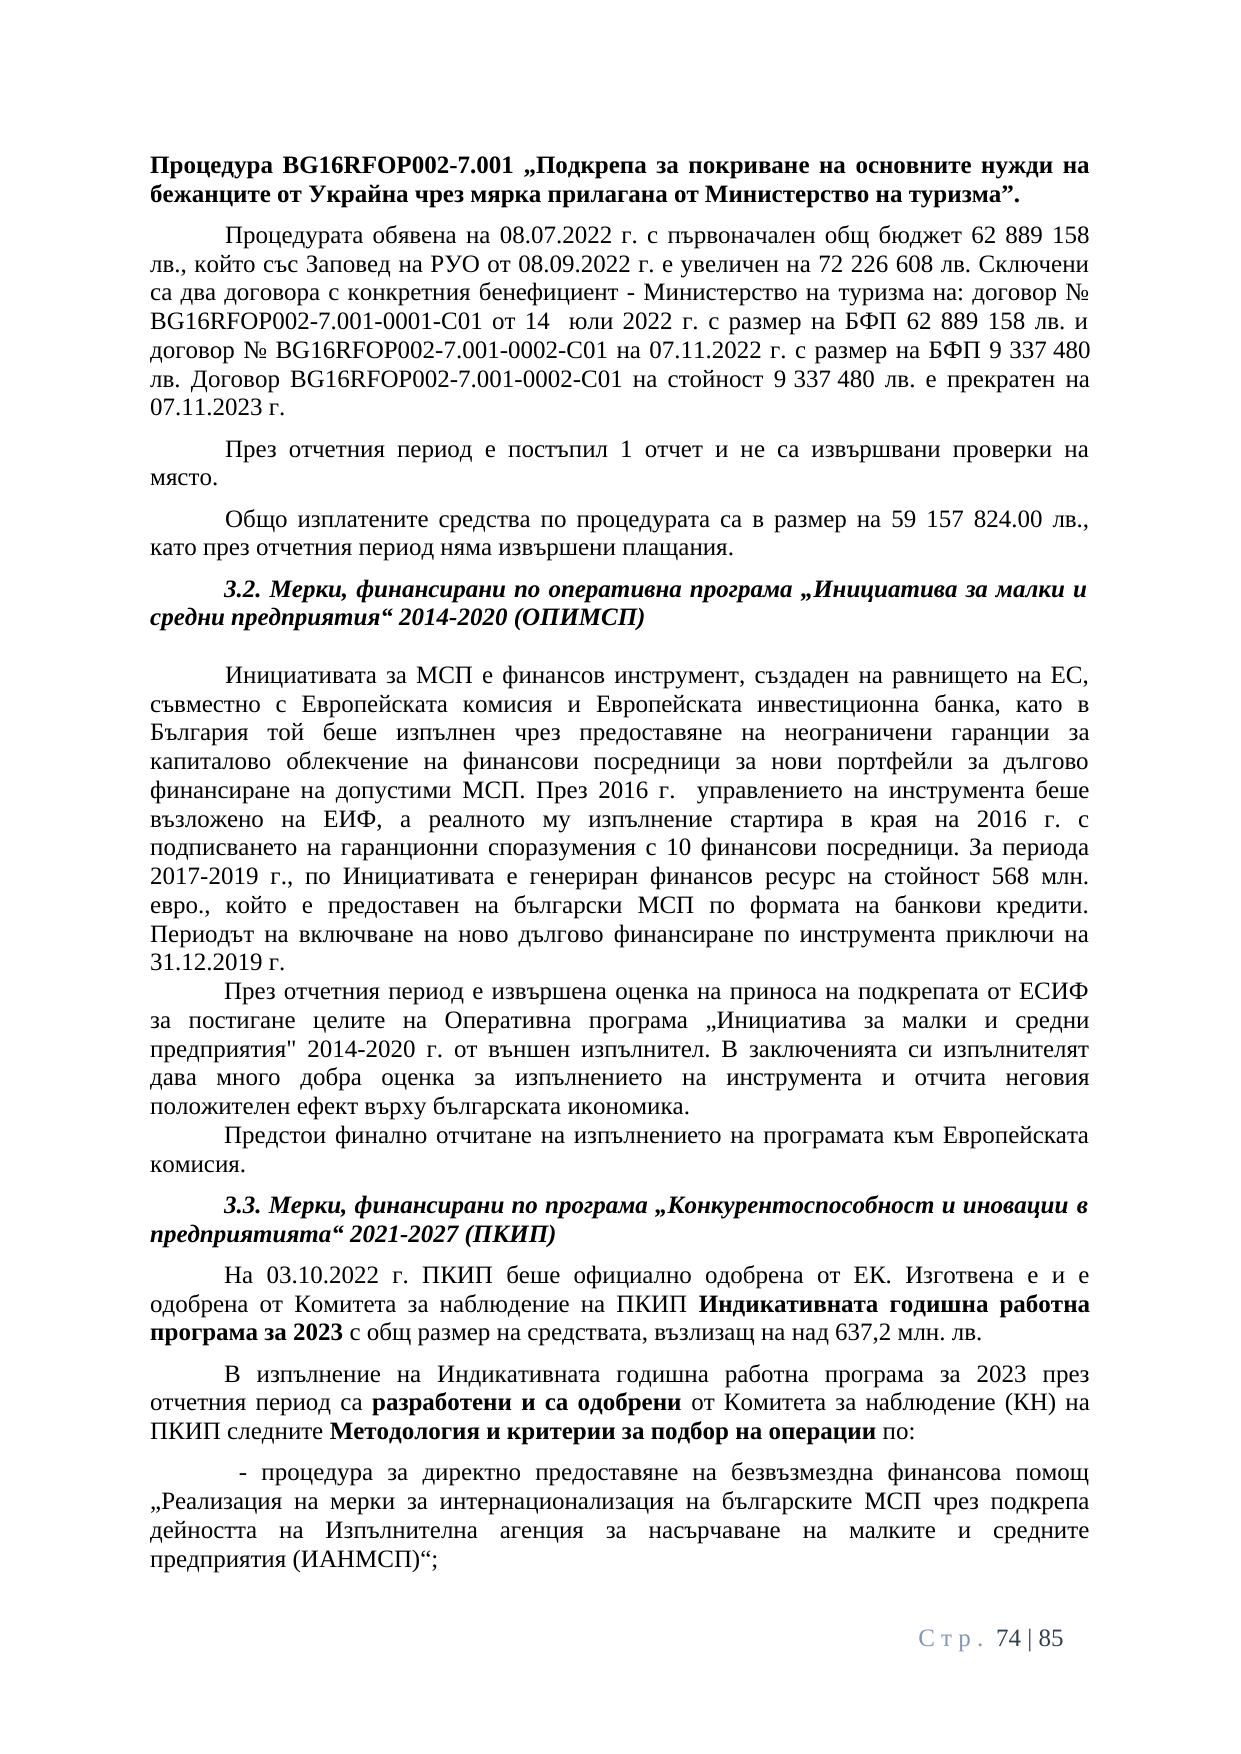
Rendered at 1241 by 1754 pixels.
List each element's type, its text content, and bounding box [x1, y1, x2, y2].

text Процедура BG16RFOP002-7.001 „Подкрепа за покриване на основните нужди на бежанците от Украйна чрез мярка прилагана от Министерство на туризма”. [150, 150, 1090, 207]
text Предстои финално отчитане на изпълнението на програмата към Европейската комисия. [150, 1120, 1090, 1177]
text Инициативата за МСП е финансов инструмент, създаден на равнището на ЕС, съвместно с Европейската комисия и Европейската инвестиционна банка, като в България той беше изпълнен чрез предоставяне на неограничени гаранции за капиталово облекчение на финансови посредници за нови портфейли за дългово финансиране на допустими МСП. През 2016 г. управлението на инструмента беше възложено на ЕИФ, а реалното му изпълнение стартира в края на 2016 г. с подписването на гаранционни споразумения с 10 финансови посредници. За периода 2017-2019 г., по Инициативата е генериран финансов ресурс на стойност 568 млн. евро., който е предоставен на български МСП по формата на банкови кредити. Периодът на включване на ново дългово финансиране по инструмента приключи на 31.12.2019 г. [150, 660, 1090, 976]
text 3.3. Мерки, финансирани по програма „Конкурентоспособност и иновации в предприятията“ 2021-2027 (ПКИП) [150, 1190, 1090, 1247]
text 3.2. Мерки, финансирани по оперативна програма „Инициатива за малки и средни предприятия“ 2014-2020 (ОПИМСП) [150, 574, 1090, 631]
text Общо изплатените средства по процедурата са в размер на 59 157 824.00 лв., като през отчетния период няма извършени плащания. [150, 504, 1090, 561]
text - процедура за директно предоставяне на безвъзмездна финансова помощ „Реализация на мерки за интернационализация на българските МСП чрез подкрепа дейността на Изпълнителна агенция за насърчаване на малките и средните предприятия (ИАНМСП)“; [150, 1457, 1090, 1572]
text Процедурата обявена на 08.07.2022 г. с първоначален общ бюджет 62 889 158 лв., който със Заповед на РУО от 08.09.2022 г. е увеличен на 72 226 608 лв. Сключени са два договора с конкретния бенефициент - Министерство на туризма на: договор № BG16RFOP002-7.001-0001-C01 от 14 юли 2022 г. с размер на БФП 62 889 158 лв. и договор № BG16RFOP002-7.001-0002-C01 на 07.11.2022 г. с размер на БФП 9 337 480 лв. Договор BG16RFOP002-7.001-0002-C01 на стойност 9 337 480 лв. е прекратен на 07.11.2023 г. [150, 220, 1090, 421]
text В изпълнение на Индикативната годишна работна програма за 2023 през отчетния период са разработени и са одобрени от Комитета за наблюдение (КН) на ПКИП следните Методология и критерии за подбор на операции по: [150, 1359, 1090, 1445]
text На 03.10.2022 г. ПКИП беше официално одобрена от ЕК. Изготвена е и е одобрена от Комитета за наблюдение на ПКИП Индикативната годишна работна програма за 2023 с общ размер на средствата, възлизащ на над 637,2 млн. лв. [150, 1260, 1090, 1346]
text През отчетния период е извършена оценка на приноса на подкрепата от ЕСИФ за постигане целите на Оперативна програма „Инициатива за малки и средни предприятия" 2014-2020 г. от външен изпълнител. В заключенията си изпълнителят дава много добра оценка за изпълнението на инструмента и отчита неговия положителен ефект върху българската икономика. [150, 976, 1090, 1120]
text През отчетния период е постъпил 1 отчет и не са извършвани проверки на място. [150, 434, 1090, 491]
